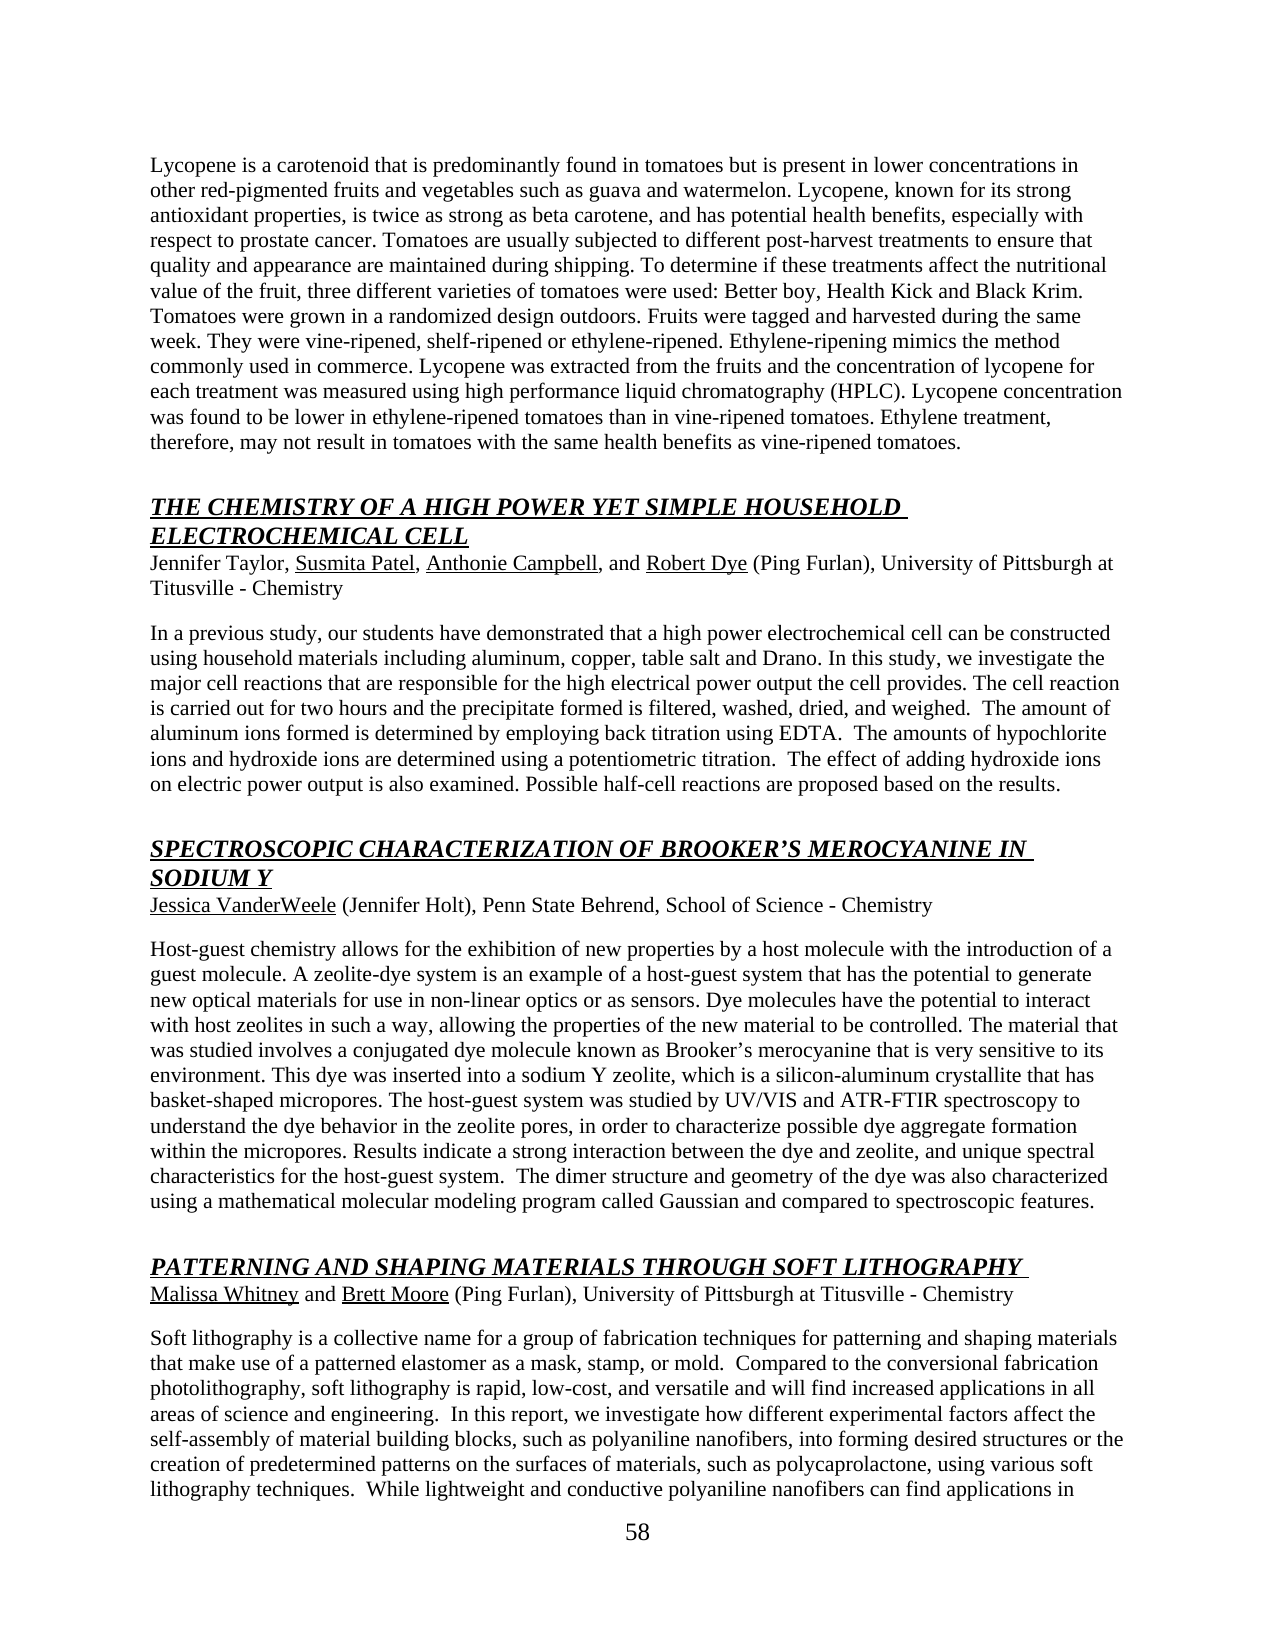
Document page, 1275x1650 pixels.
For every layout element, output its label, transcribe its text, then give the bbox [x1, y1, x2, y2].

text Malissa Whitney and Brett Moore (Ping Furlan), University of Pittsburgh at Titusville - Chemistry [150, 1281, 1125, 1306]
subtitle Spectroscopic Characterization of Brooker’s Merocyanine in Sodium Y [150, 834, 1125, 892]
text Host-guest chemistry allows for the exhibition of new properties by a host molecule with the introduction of a guest molecule. A zeolite-dye system is an example of a host-guest system that has the potential to generate new optical materials for use in non-linear optics or as sensors. Dye molecules have the potential to interact with host zeolites in such a way, allowing the properties of the new material to be controlled. The material that was studied involves a conjugated dye molecule known as Brooker’s merocyanine that is very sensitive to its environment. This dye was inserted into a sodium Y zeolite, which is a silicon-aluminum crystallite that has basket-shaped micropores. The host-guest system was studied by UV/VIS and ATR-FTIR spectroscopy to understand the dye behavior in the zeolite pores, in order to characterize possible dye aggregate formation within the micropores. Results indicate a strong interaction between the dye and zeolite, and unique spectral characteristics for the host-guest system. The dimer structure and geometry of the dye was also characterized using a mathematical molecular modeling program called Gaussian and compared to spectroscopic features. [150, 936, 1125, 1213]
subtitle The Chemistry of a High Power Yet Simple Household Electrochemical Cell [150, 492, 1125, 550]
text Jennifer Taylor, Susmita Patel, Anthonie Campbell, and Robert Dye (Ping Furlan), University of Pittsburgh at Titusville - Chemistry [150, 550, 1125, 600]
text Jessica VanderWeele (Jennifer Holt), Penn State Behrend, School of Science - Chemistry [150, 892, 1125, 917]
subtitle Patterning and Shaping Materials through Soft Lithography [150, 1252, 1125, 1281]
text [150, 1325, 1125, 1501]
text In a previous study, our students have demonstrated that a high power electrochemical cell can be constructed using household materials including aluminum, copper, table salt and Drano. In this study, we investigate the major cell reactions that are responsible for the high electrical power output the cell provides. The cell reaction is carried out for two hours and the precipitate formed is filtered, washed, dried, and weighed. The amount of aluminum ions formed is determined by employing back titration using EDTA. The amounts of hypochlorite ions and hydroxide ions are determined using a potentiometric titration. The effect of adding hydroxide ions on electric power output is also examined. Possible half-cell reactions are proposed based on the results. [150, 619, 1125, 796]
text Lycopene is a carotenoid that is predominantly found in tomatoes but is present in lower concentrations in other red-pigmented fruits and vegetables such as guava and watermelon. Lycopene, known for its strong antioxidant properties, is twice as strong as beta carotene, and has potential health benefits, especially with respect to prostate cancer. Tomatoes are usually subjected to different post-harvest treatments to ensure that quality and appearance are maintained during shipping. To determine if these treatments affect the nutritional value of the fruit, three different varieties of tomatoes were used: Better boy, Health Kick and Black Krim. Tomatoes were grown in a randomized design outdoors. Fruits were tagged and harvested during the same week. They were vine-ripened, shelf-ripened or ethylene-ripened. Ethylene-ripening mimics the method commonly used in commerce. Lycopene was extracted from the fruits and the concentration of lycopene for each treatment was measured using high performance liquid chromatography (HPLC). Lycopene concentration was found to be lower in ethylene-ripened tomatoes than in vine-ripened tomatoes. Ethylene treatment, therefore, may not result in tomatoes with the same health benefits as vine-ripened tomatoes. [150, 152, 1125, 454]
